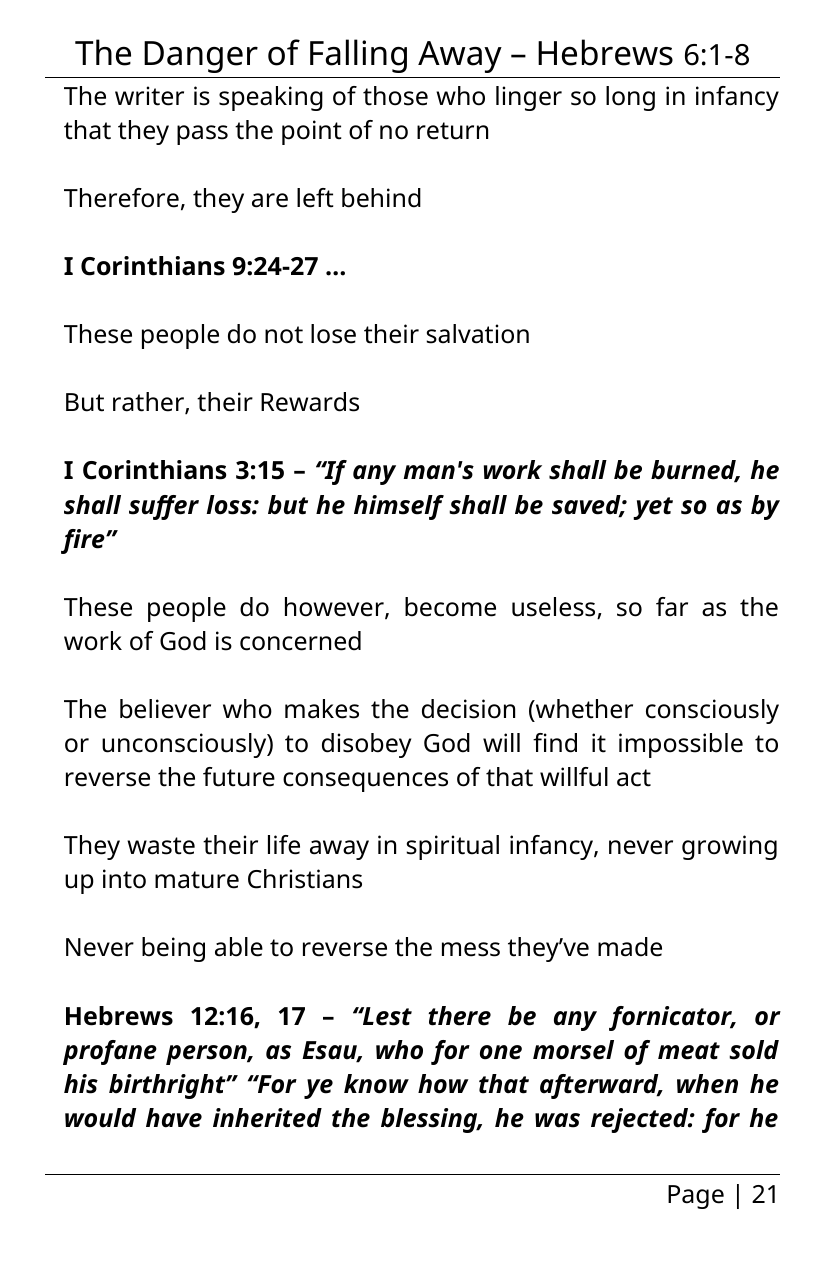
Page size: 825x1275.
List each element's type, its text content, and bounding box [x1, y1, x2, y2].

text These people do not lose their salvation [64, 317, 780, 351]
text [64, 998, 780, 1134]
text I Corinthians 3:15 – “If any man's work shall be burned, he shall suffer loss: but he himself shall be saved; yet so as by fire” [64, 453, 780, 555]
text These people do however, become useless, so far as the work of God is concerned [64, 589, 780, 658]
text They waste their life away in spiritual infancy, never growing up into mature Christians [64, 828, 780, 896]
text The believer who makes the decision (whether consciously or unconsciously) to disobey God will find it impossible to reverse the future consequences of that willful act [64, 692, 780, 794]
text Therefore, they are left behind [64, 181, 780, 215]
text Never being able to reverse the mess they’ve made [64, 930, 780, 964]
text The writer is speaking of those who linger so long in infancy that they pass the point of no return [64, 78, 780, 147]
text But rather, their Rewards [64, 385, 780, 419]
text I Corinthians 9:24-27 … [64, 249, 780, 283]
